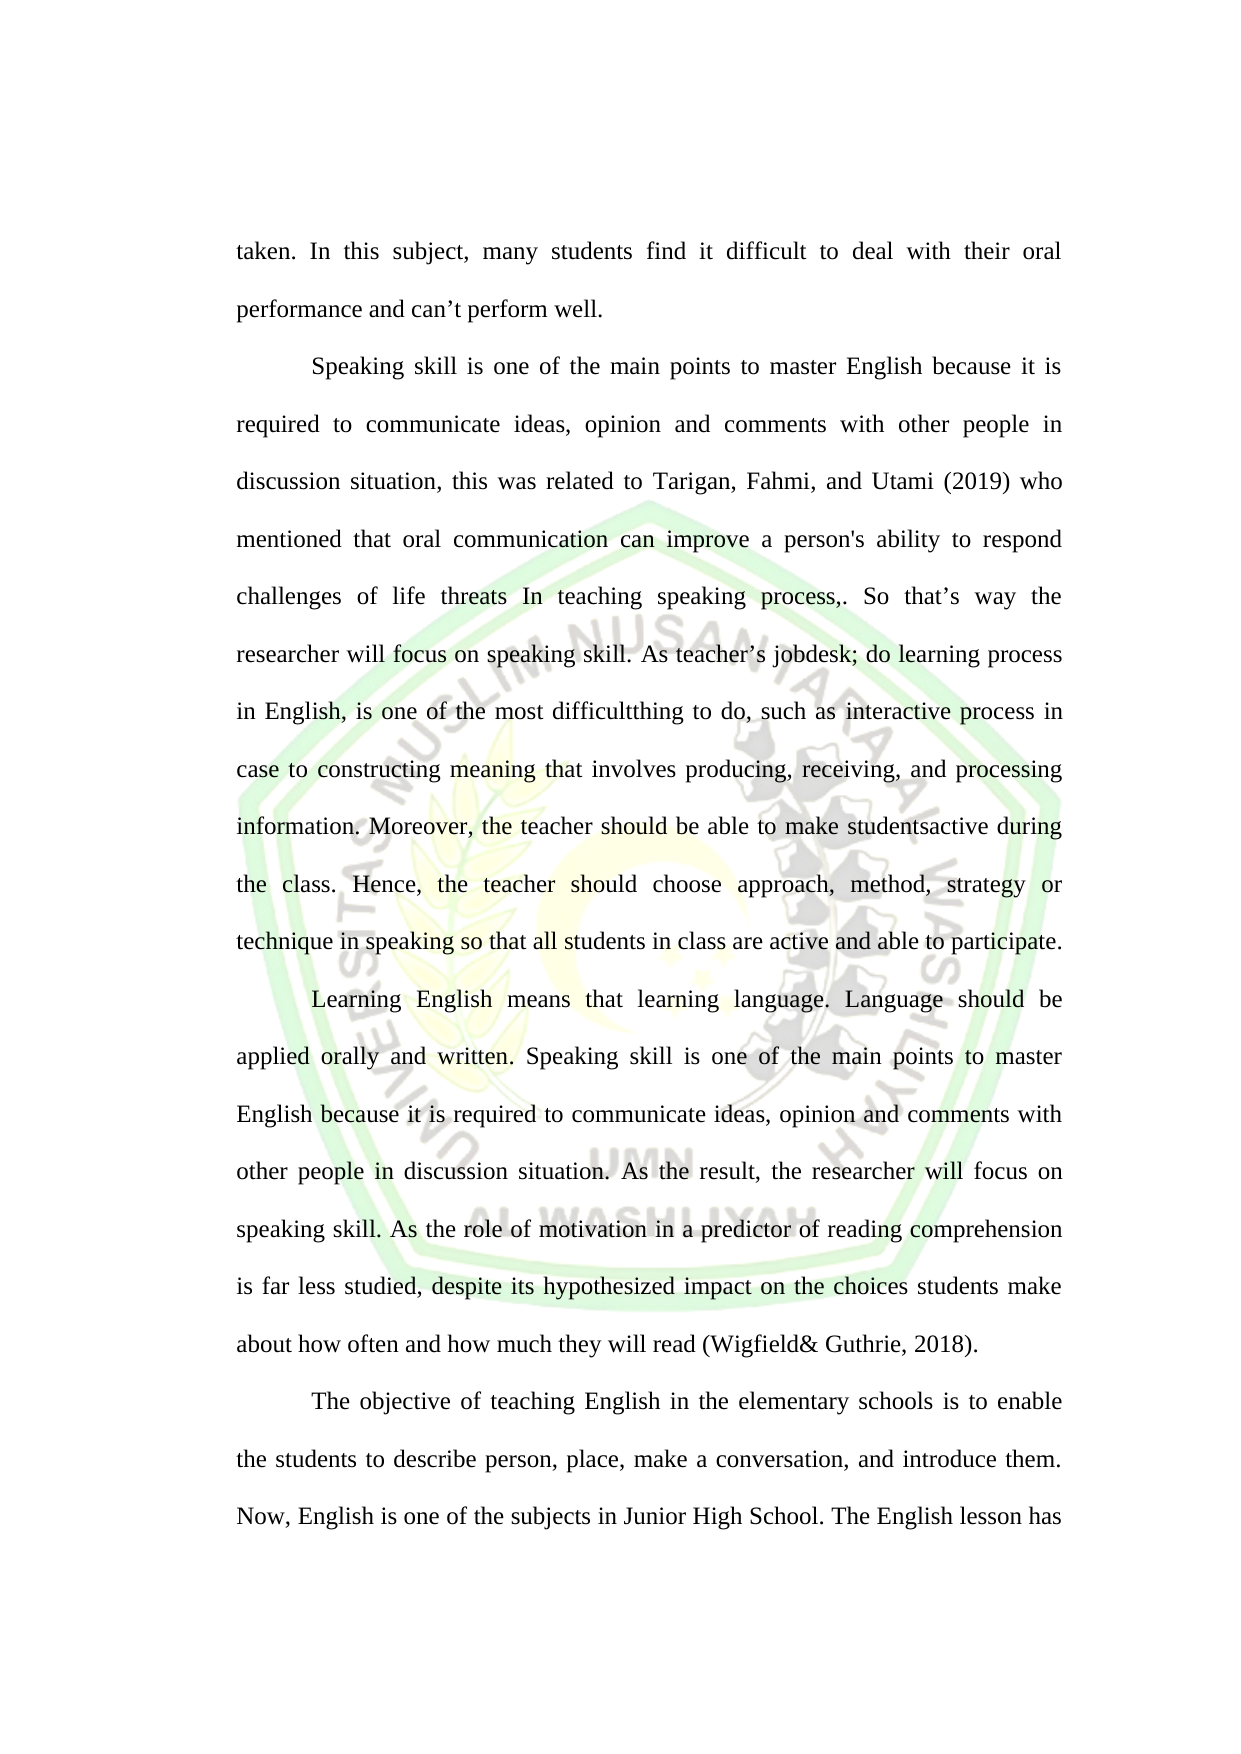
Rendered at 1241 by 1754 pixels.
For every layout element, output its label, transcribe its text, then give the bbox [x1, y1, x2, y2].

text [236, 1386, 1063, 1530]
text Speaking skill is one of the main points to master English because it is required to communicate ideas, opinion and comments with other people in discussion situation, this was related to Tarigan, Fahmi, and Utami (2019) who mentioned that oral communication can improve a person's ability to respond challenges of life threats In teaching speaking process,. So that’s way the researcher will focus on speaking skill. As teacher’s jobdesk; do learning process in English, is one of the most difficultthing to do, such as interactive process in case to constructing meaning that involves producing, receiving, and processing information. Moreover, the teacher should be able to make studentsactive during the class. Hence, the teacher should choose approach, method, strategy or technique in speaking so that all students in class are active and able to participate. [236, 351, 1063, 955]
text Learning English means that learning language. Language should be applied orally and written. Speaking skill is one of the main points to master English because it is required to communicate ideas, opinion and comments with other people in discussion situation. As the result, the researcher will focus on speaking skill. As the role of motivation in a predictor of reading comprehension is far less studied, despite its hypothesized impact on the choices students make about how often and how much they will read (Wigfield& Guthrie, 2018). [236, 984, 1063, 1357]
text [236, 236, 1063, 322]
